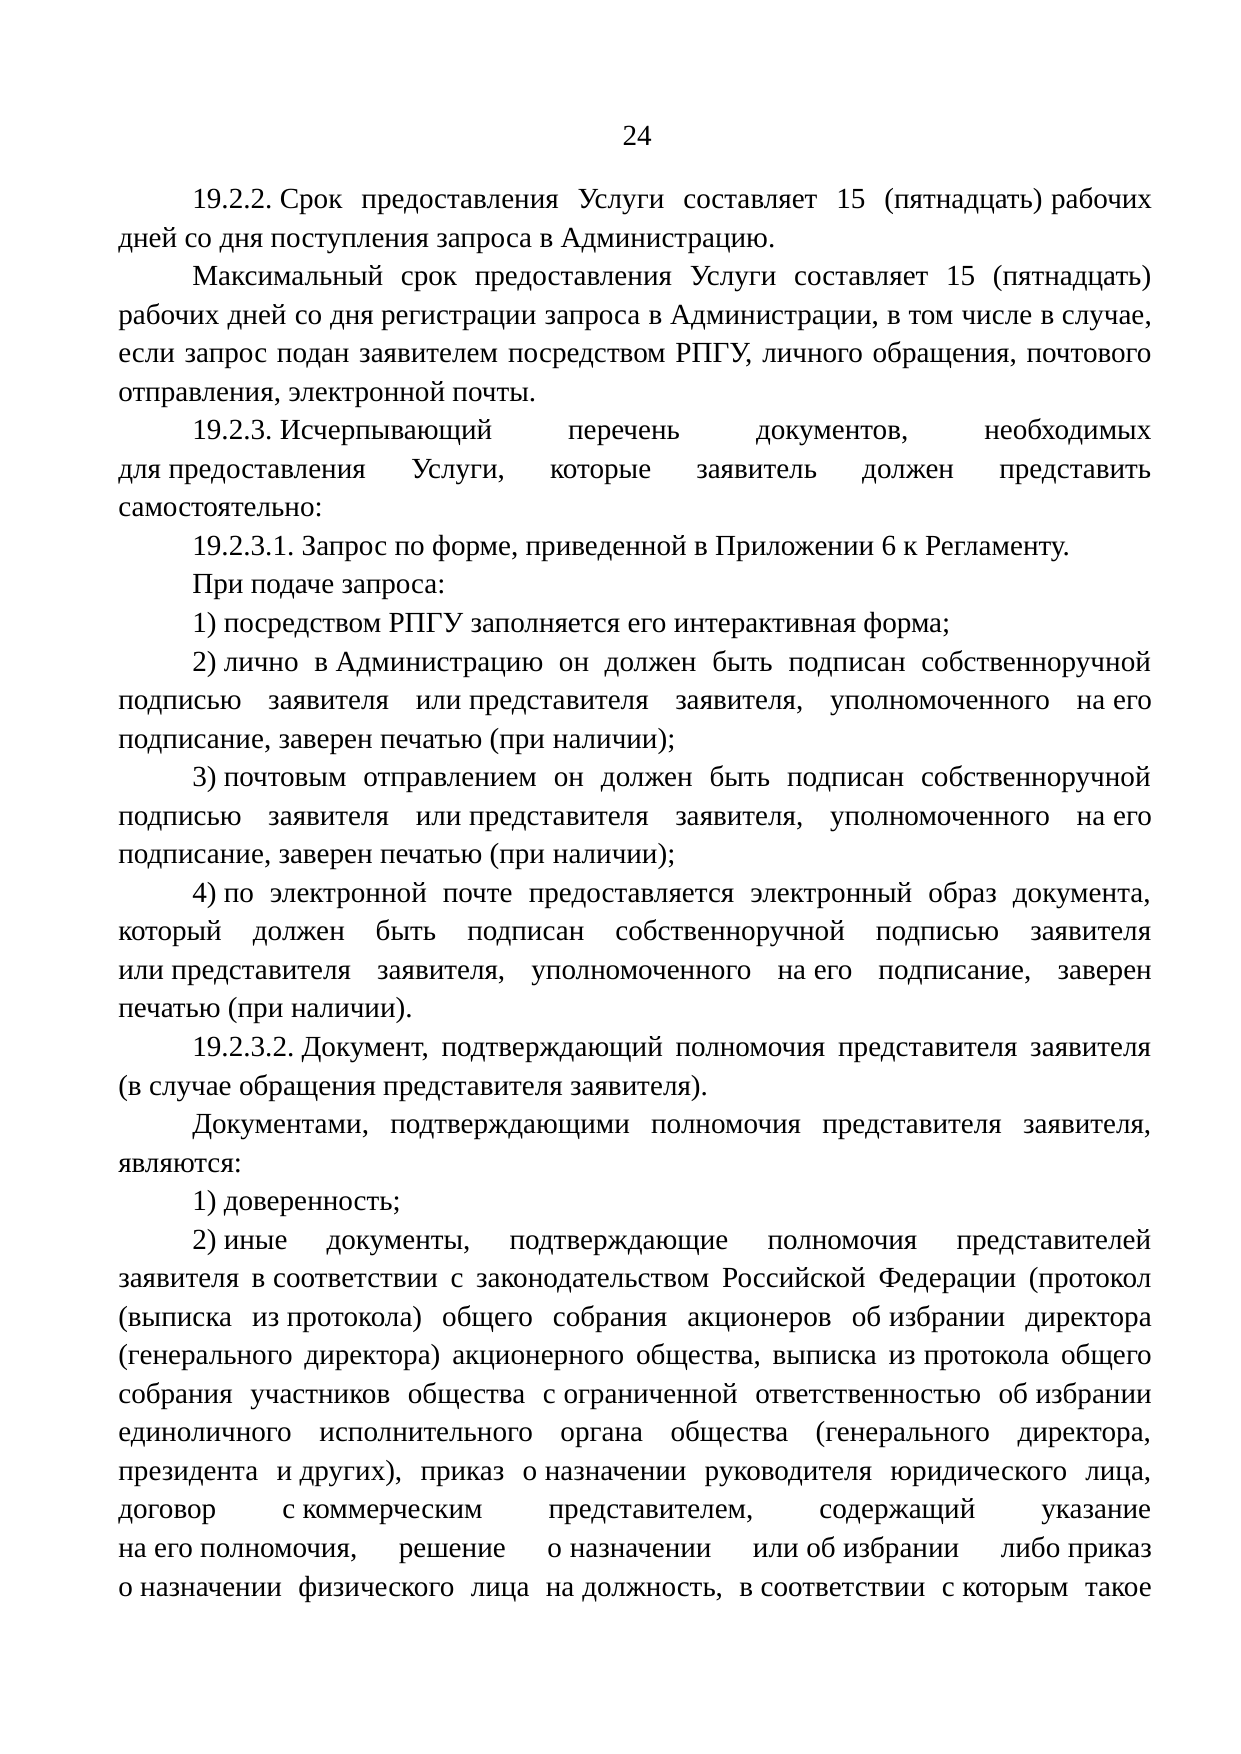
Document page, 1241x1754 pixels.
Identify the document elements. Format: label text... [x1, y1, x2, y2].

text 19.2.3.1. Запрос по форме, приведенной в Приложении 6 к Регламенту. [118, 528, 1152, 562]
text 4) по электронной почте предоставляется электронный образ документа, который должен быть подписан собственноручной подписью заявителя или представителя заявителя, уполномоченного на его подписание, заверен печатью (при наличии). [118, 875, 1152, 1024]
text При подаче запроса: [118, 567, 1152, 600]
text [118, 1222, 1152, 1602]
text 19.2.3.2. Документ, подтверждающий полномочия представителя заявителя (в случае обращения представителя заявителя). [118, 1029, 1152, 1101]
text 1) посредством РПГУ заполняется его интерактивная форма; [118, 605, 1152, 639]
text 2) лично в Администрацию он должен быть подписан собственноручной подписью заявителя или представителя заявителя, уполномоченного на его подписание, заверен печатью (при наличии); [118, 644, 1152, 754]
text 19.2.3. Исчерпывающий перечень документов, необходимых для предоставления Услуги, которые заявитель должен представить самостоятельно: [118, 412, 1152, 523]
text 3) почтовым отправлением он должен быть подписан собственноручной подписью заявителя или представителя заявителя, уполномоченного на его подписание, заверен печатью (при наличии); [118, 759, 1152, 870]
text 19.2.2. Срок предоставления Услуги составляет 15 (пятнадцать) рабочих дней со дня поступления запроса в Администрацию. [118, 181, 1152, 253]
text Документами, подтверждающими полномочия представителя заявителя, являются: [118, 1106, 1152, 1178]
text 1) доверенность; [118, 1183, 1152, 1217]
text Максимальный срок предоставления Услуги составляет 15 (пятнадцать) рабочих дней со дня регистрации запроса в Администрации, в том числе в случае, если запрос подан заявителем посредством РПГУ, личного обращения, почтового отправления, электронной почты. [118, 258, 1152, 407]
